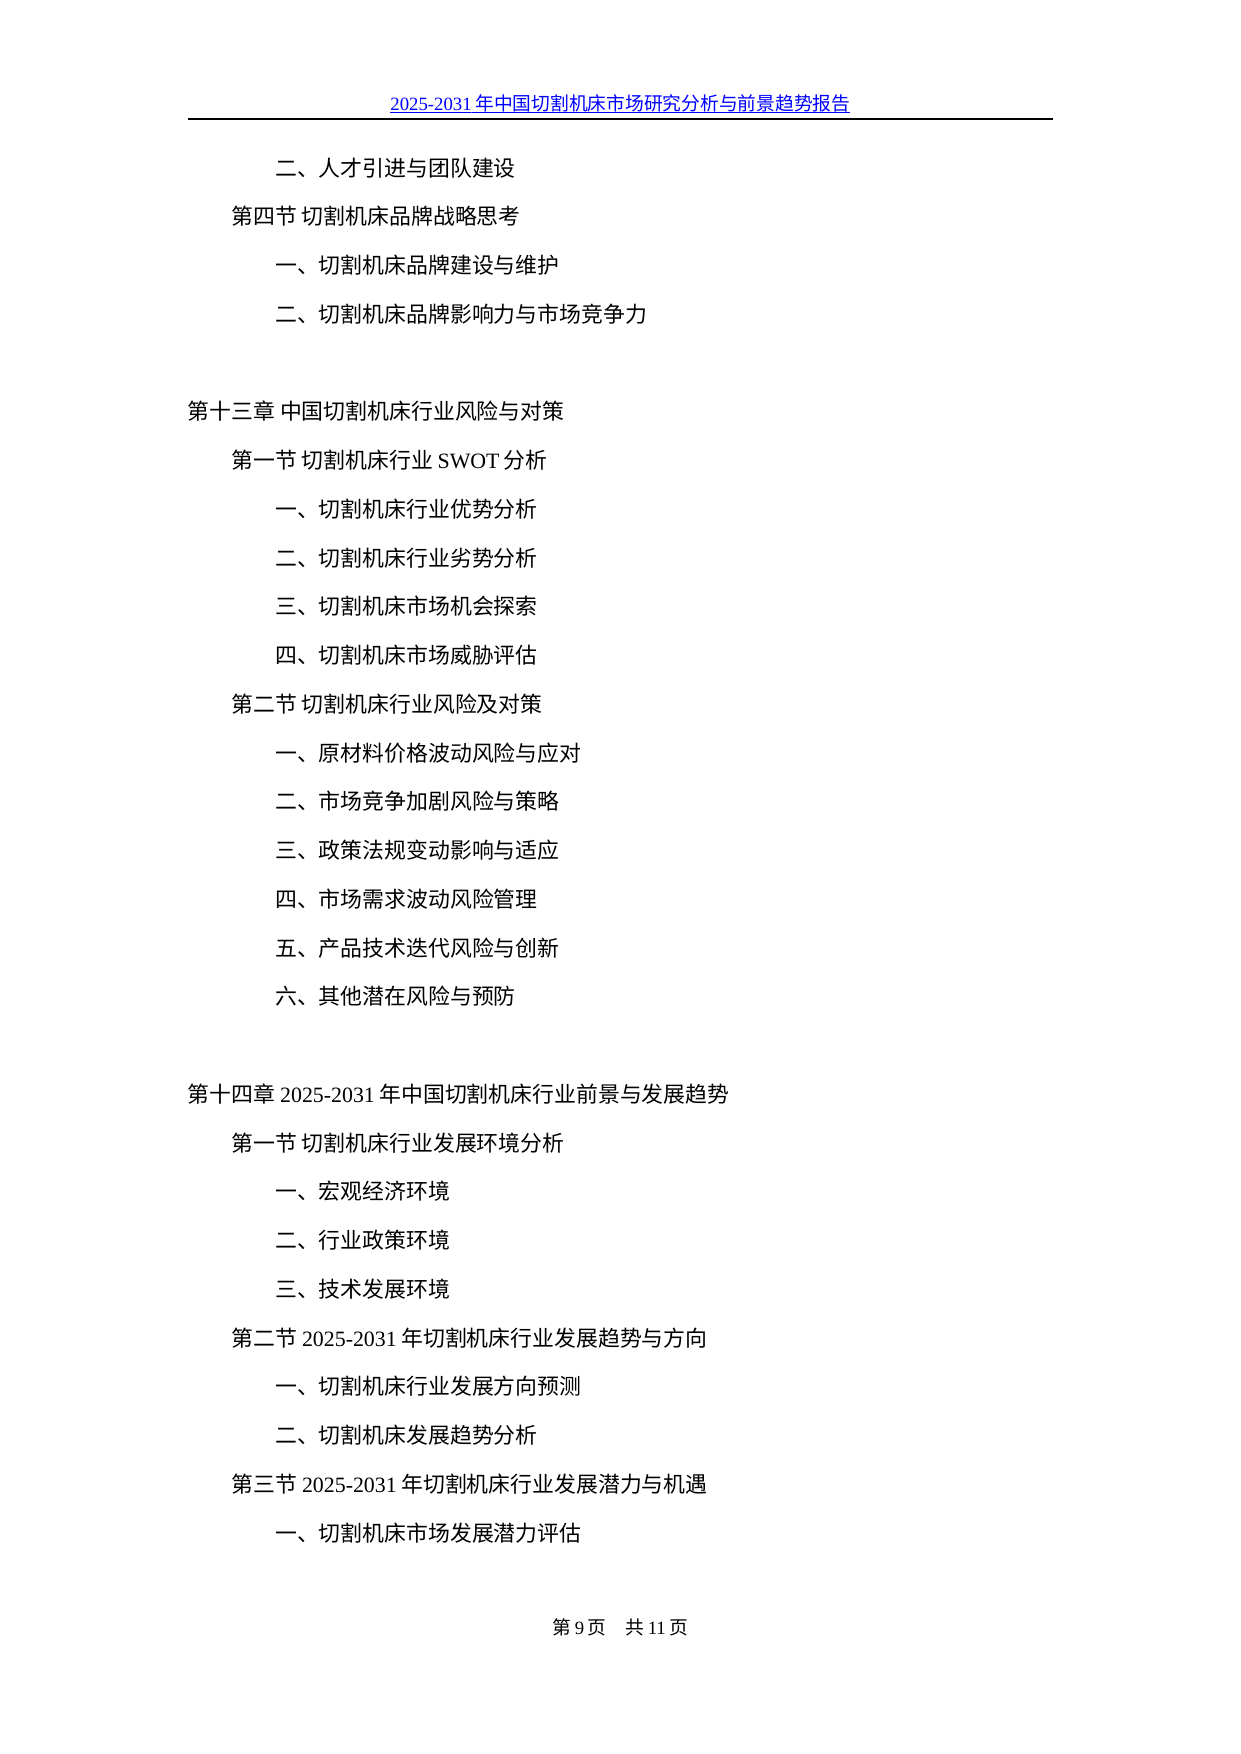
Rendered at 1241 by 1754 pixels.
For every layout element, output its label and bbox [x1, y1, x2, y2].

text [187, 150, 1053, 1548]
